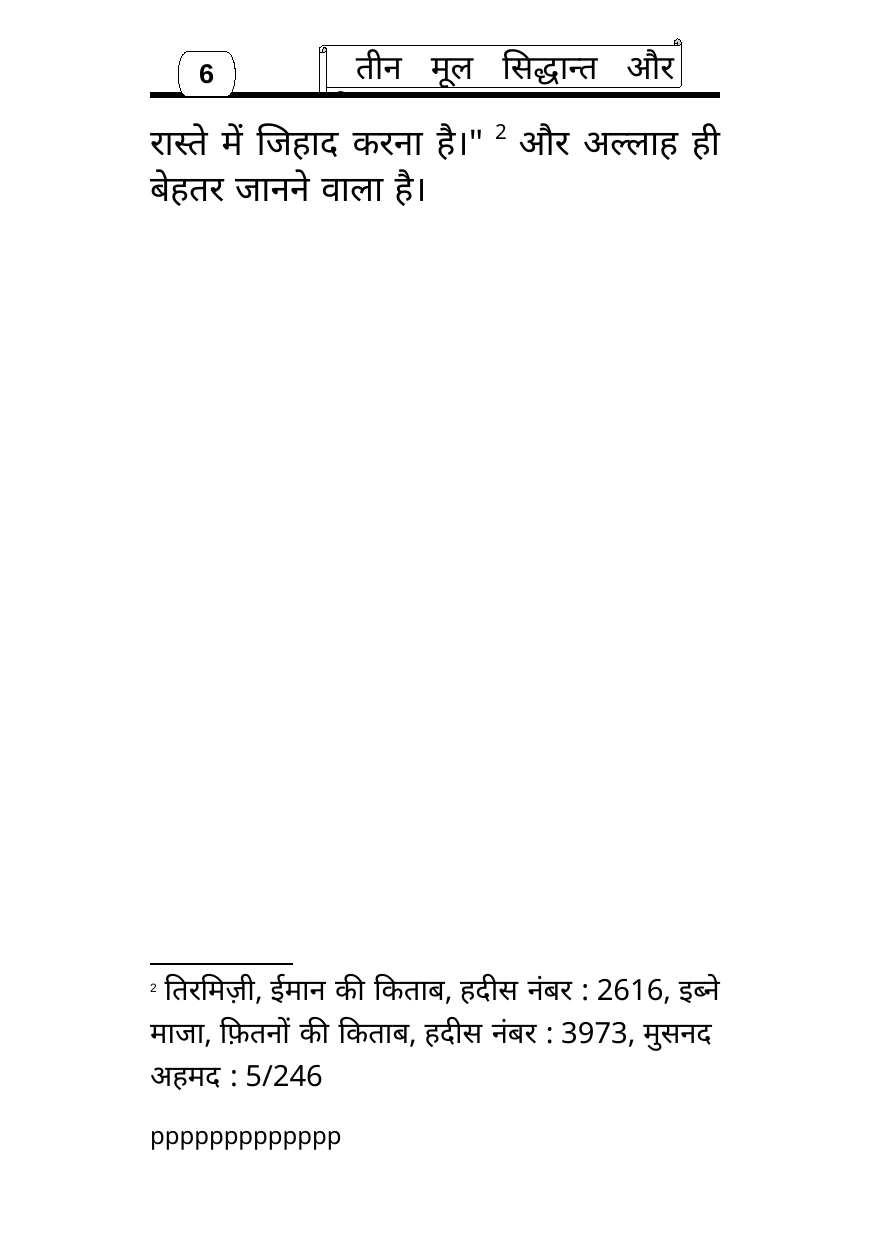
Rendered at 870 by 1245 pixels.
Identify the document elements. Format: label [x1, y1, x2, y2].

text [150, 117, 720, 210]
